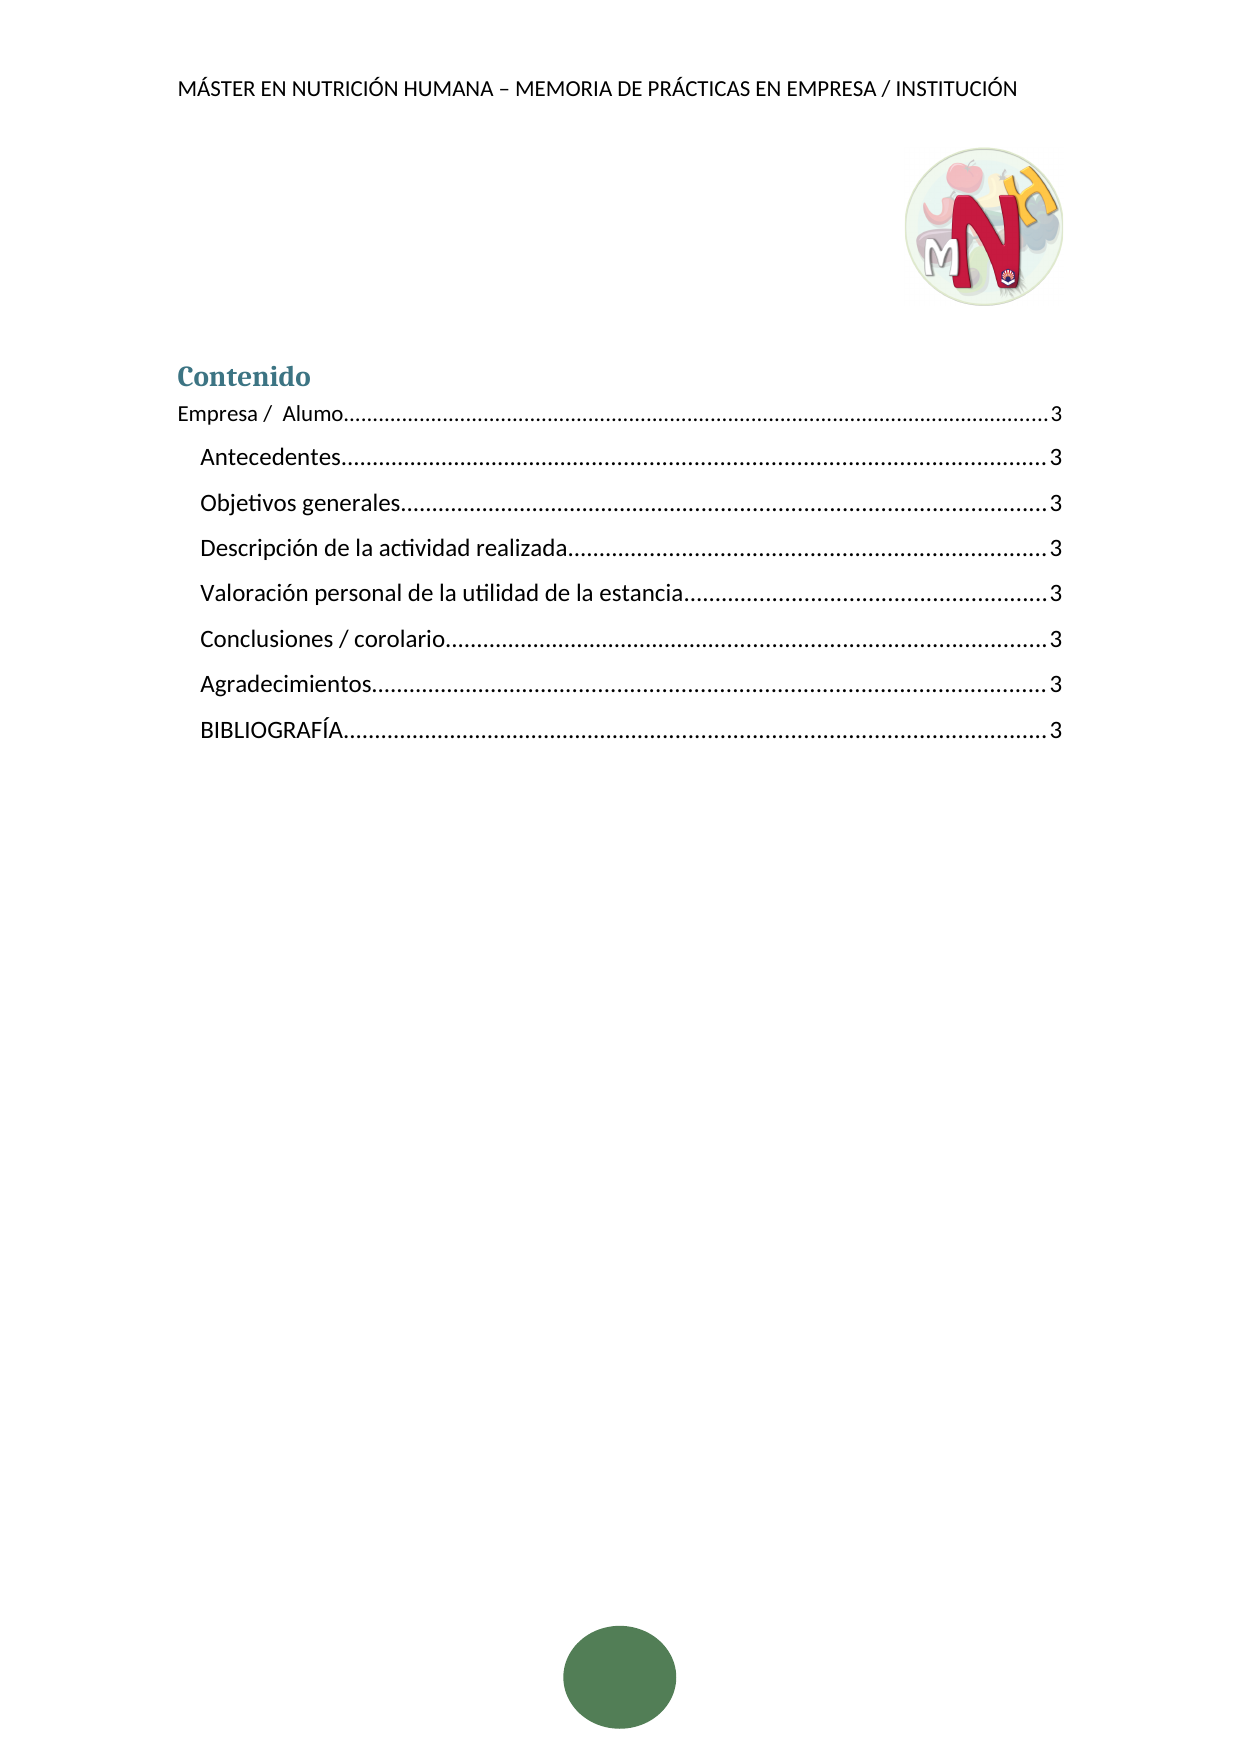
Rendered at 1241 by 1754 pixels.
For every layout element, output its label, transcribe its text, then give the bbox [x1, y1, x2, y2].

text Objetivos generales 3 [200, 487, 1063, 517]
text Empresa / Alumo 3 [177, 399, 1063, 427]
text BIBLIOGRAFÍA 3 [200, 714, 1063, 744]
text Conclusiones / corolario 3 [200, 623, 1063, 653]
text Descripción de la actividad realizada 3 [200, 532, 1063, 563]
picture [904, 147, 1064, 306]
text Agradecimientos 3 [200, 668, 1063, 699]
text Antecedentes 3 [200, 441, 1063, 472]
subtitle Contenido [177, 360, 1063, 394]
text Valoración personal de la utilidad de la estancia 3 [200, 577, 1063, 608]
